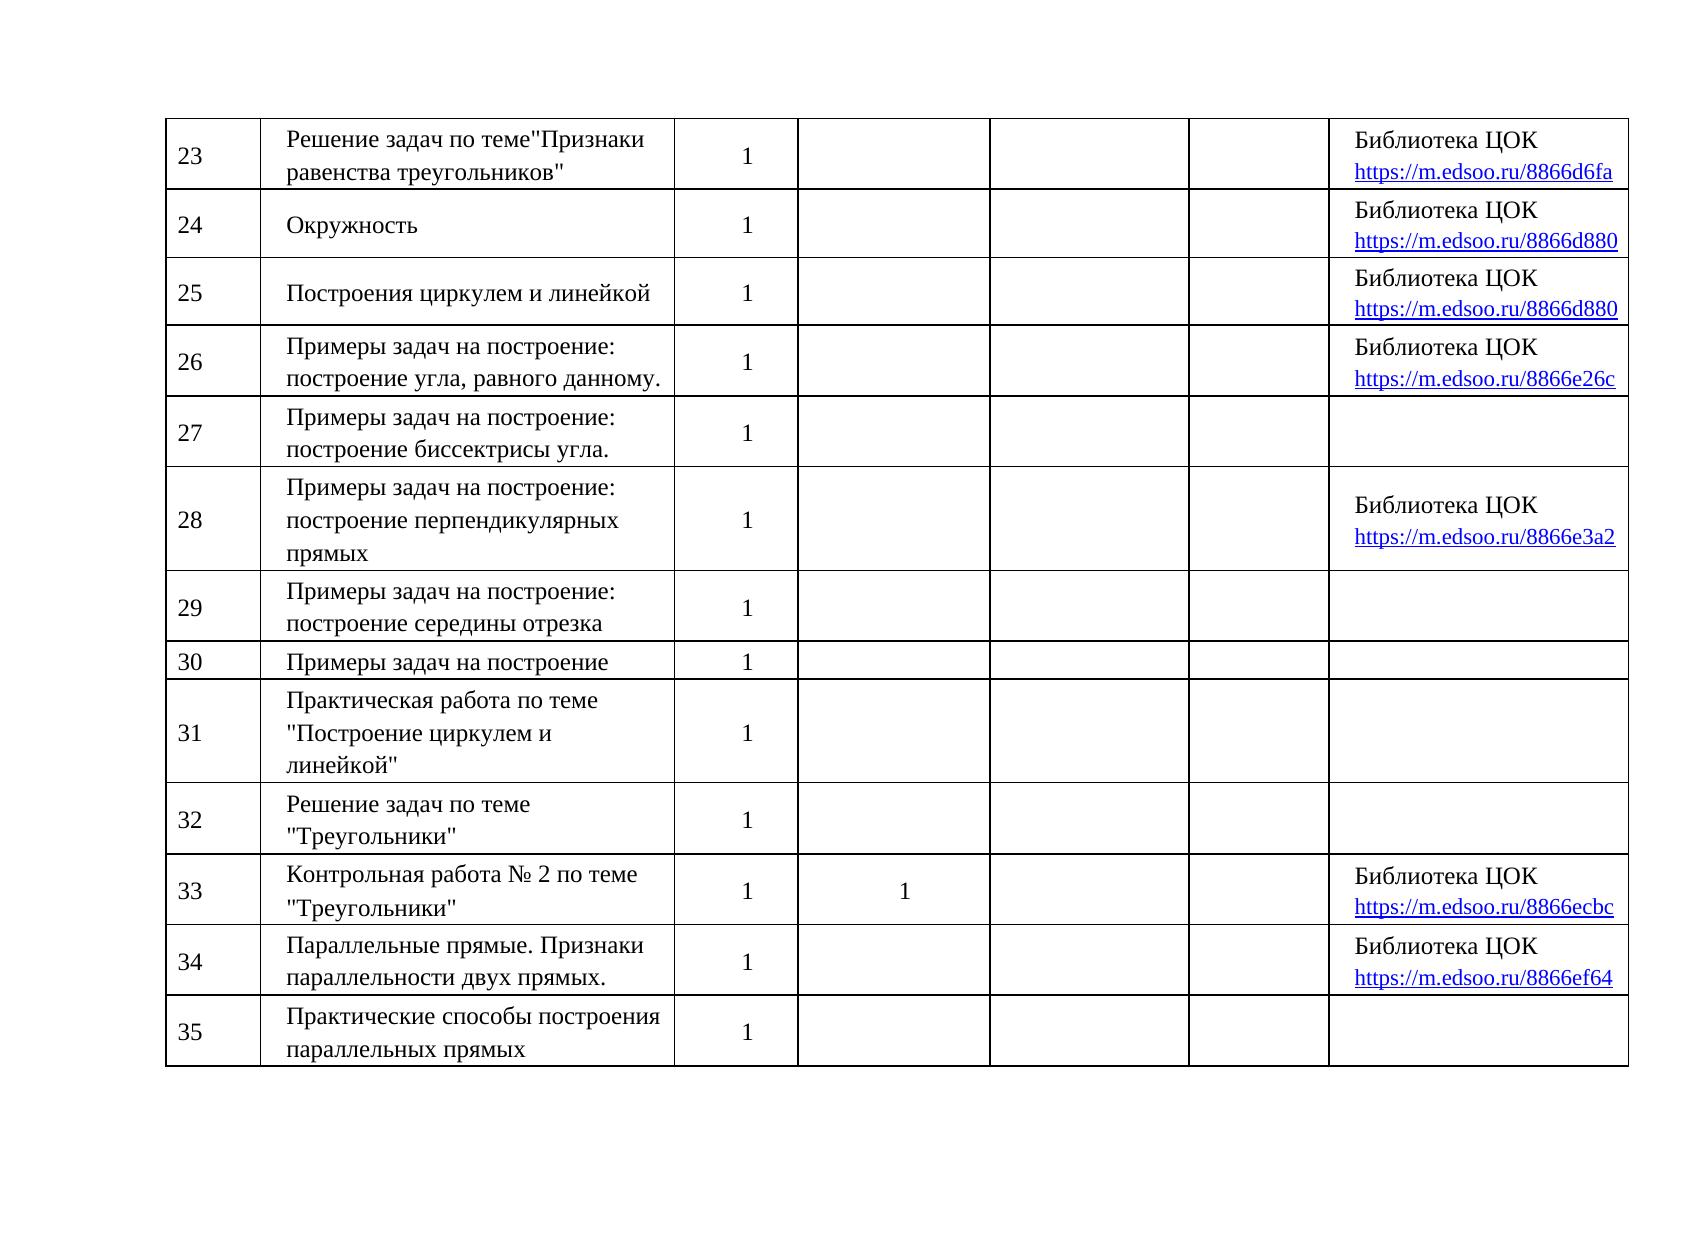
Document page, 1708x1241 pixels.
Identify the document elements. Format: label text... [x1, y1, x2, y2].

table_cell 1 [675, 397, 797, 466]
table_cell 35 [167, 996, 260, 1065]
table_cell [799, 642, 989, 678]
table_cell 1 [675, 996, 797, 1065]
table_cell [991, 925, 1188, 994]
table_cell Примеры задач на построение: построение угла, равного данному. [261, 326, 674, 395]
table_cell [1330, 996, 1628, 1065]
table_cell 24 [167, 190, 260, 256]
table_cell 25 [167, 258, 260, 324]
table_cell 1 [675, 326, 797, 395]
table_cell 1 [675, 855, 797, 923]
table_cell Параллельные прямые. Признаки параллельности двух прямых. [261, 925, 674, 994]
table_cell Библиотека ЦОК https://m.edsoo.ru/8866ecbc [1330, 855, 1628, 923]
table_cell [799, 397, 989, 466]
table_cell [799, 925, 989, 994]
table_cell 1 [675, 258, 797, 324]
table_cell [799, 326, 989, 395]
table_cell [1190, 326, 1328, 395]
table_cell [1190, 680, 1328, 782]
table_cell [799, 258, 989, 324]
table_cell Библиотека ЦОК https://m.edsoo.ru/8866d880 [1330, 258, 1628, 324]
table_cell [991, 397, 1188, 466]
table_cell 1 [675, 190, 797, 256]
table_cell 1 [675, 783, 797, 853]
table_cell [991, 190, 1188, 256]
table_cell 1 [675, 571, 797, 640]
table_cell [799, 467, 989, 570]
table_header [991, 119, 1188, 188]
table_cell [991, 326, 1188, 395]
table_cell [1190, 571, 1328, 640]
table_cell [1330, 783, 1628, 853]
table_cell [991, 783, 1188, 853]
table_cell [799, 783, 989, 853]
table_cell Практические способы построения параллельных прямых [261, 996, 674, 1065]
table_cell Библиотека ЦОК https://m.edsoo.ru/8866d880 [1330, 190, 1628, 256]
table_cell 29 [167, 571, 260, 640]
table_cell Примеры задач на построение: построение биссектрисы угла. [261, 397, 674, 466]
table_cell 28 [167, 467, 260, 570]
table_cell [991, 467, 1188, 570]
table_header 23 [167, 119, 260, 188]
table_cell [799, 190, 989, 256]
table_cell [1190, 190, 1328, 256]
table_cell [799, 680, 989, 782]
table_cell [991, 855, 1188, 923]
table_cell [991, 258, 1188, 324]
table_cell Окружность [261, 190, 674, 256]
table_header 1 [675, 119, 797, 188]
table_cell Библиотека ЦОК https://m.edsoo.ru/8866ef64 [1330, 925, 1628, 994]
table_cell 1 [675, 925, 797, 994]
table_cell 1 [675, 680, 797, 782]
table_cell [991, 996, 1188, 1065]
table_cell [1330, 642, 1628, 678]
table_cell Построения циркулем и линейкой [261, 258, 674, 324]
table_cell [799, 571, 989, 640]
table_cell Решение задач по теме "Треугольники" [261, 783, 674, 853]
table_cell 27 [167, 397, 260, 466]
table_cell 26 [167, 326, 260, 395]
table_cell [991, 680, 1188, 782]
table_cell Примеры задач на построение [261, 642, 674, 678]
table_cell 1 [799, 855, 989, 923]
table_cell [1190, 855, 1328, 923]
table_header [1190, 119, 1328, 188]
table_header Решение задач по теме"Признаки равенства треугольников" [261, 119, 674, 188]
table_cell Практическая работа по теме "Построение циркулем и линейкой" [261, 680, 674, 782]
table_cell [1190, 783, 1328, 853]
table_cell [1190, 996, 1328, 1065]
table_cell 34 [167, 925, 260, 994]
table_cell [1190, 258, 1328, 324]
table_header [799, 119, 989, 188]
table_cell Примеры задач на построение: построение перпендикулярных прямых [261, 467, 674, 570]
table_cell [1190, 397, 1328, 466]
table_cell 1 [675, 467, 797, 570]
table_cell [799, 996, 989, 1065]
table_cell [991, 571, 1188, 640]
table_header Библиотека ЦОК https://m.edsoo.ru/8866d6fa [1330, 119, 1628, 188]
table_cell Контрольная работа № 2 по теме "Треугольники" [261, 855, 674, 923]
table_cell [1330, 680, 1628, 782]
table_cell 31 [167, 680, 260, 782]
table_cell Библиотека ЦОК https://m.edsoo.ru/8866e26c [1330, 326, 1628, 395]
table_cell [991, 642, 1188, 678]
table_cell [1190, 925, 1328, 994]
table_cell 30 [167, 642, 260, 678]
table_cell 33 [167, 855, 260, 923]
table_cell [1190, 467, 1328, 570]
table_cell 1 [675, 642, 797, 678]
table_cell [1190, 642, 1328, 678]
table_cell [1330, 571, 1628, 640]
table_cell Библиотека ЦОК https://m.edsoo.ru/8866e3a2 [1330, 467, 1628, 570]
table_cell [1330, 397, 1628, 466]
table_cell Примеры задач на построение: построение середины отрезка [261, 571, 674, 640]
table_cell 32 [167, 783, 260, 853]
